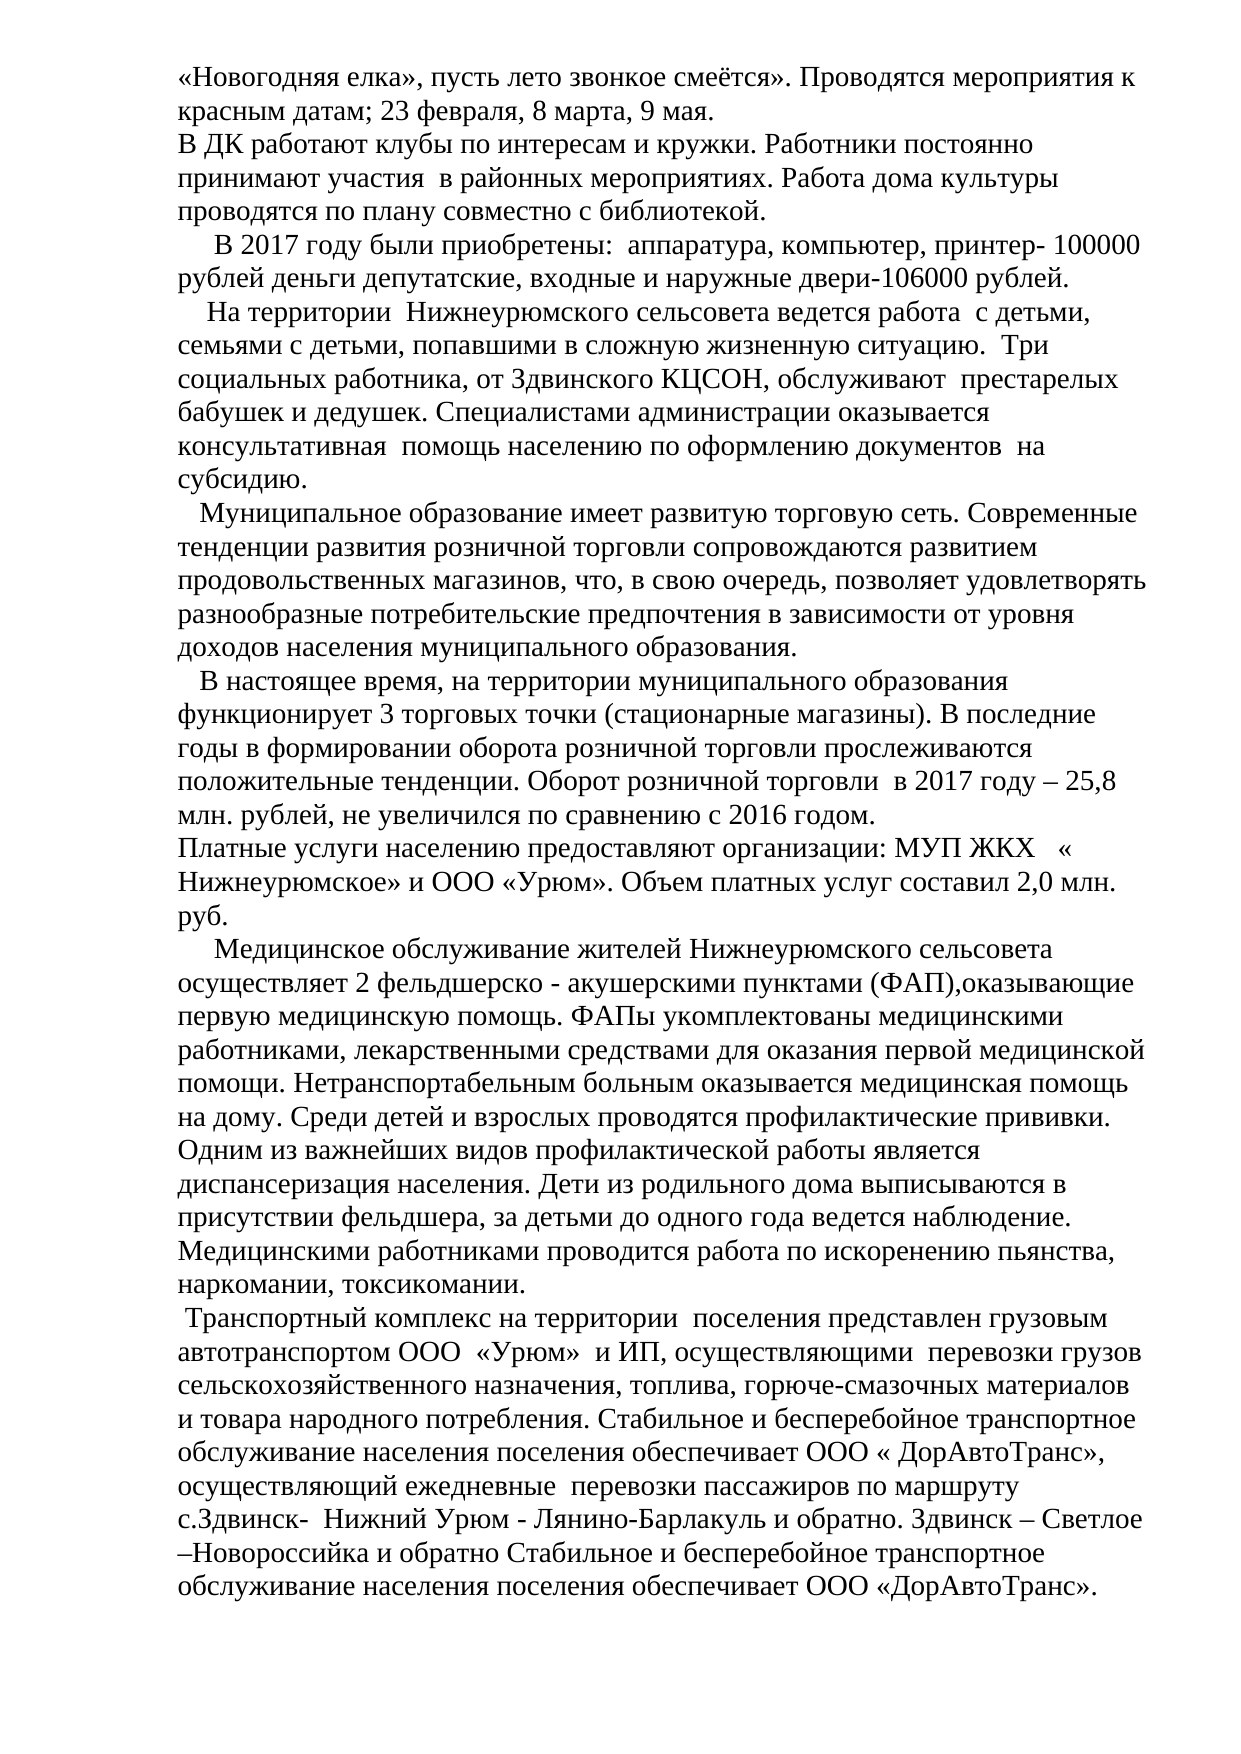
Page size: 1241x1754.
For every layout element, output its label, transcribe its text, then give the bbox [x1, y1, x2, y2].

text В настоящее время, на территории муниципального образования функционирует 3 торговых точки (стационарные магазины). В последние годы в формировании оборота розничной торговли прослеживаются положительные тенденции. Оборот розничной торговли в 2017 году – 25,8 млн. рублей, не увеличился по сравнению с 2016 годом. [177, 663, 1152, 831]
text Муниципальное образование имеет развитую торговую сеть. Современные тенденции развития розничной торговли сопровождаются развитием продовольственных магазинов, что, в свою очередь, позволяет удовлетворять разнообразные потребительские предпочтения в зависимости от уровня доходов населения муниципального образования. [177, 495, 1152, 663]
text Медицинское обслуживание жителей Нижнеурюмского сельсовета осуществляет 2 фельдшерско - акушерскими пунктами (ФАП),оказывающие первую медицинскую помощь. ФАПы укомплектованы медицинскими работниками, лекарственными средствами для оказания первой медицинской помощи. Нетранспортабельным больным оказывается медицинская помощь на дому. Среди детей и взрослых проводятся профилактические прививки. Одним из важнейших видов профилактической работы является диспансеризация населения. Дети из родильного дома выписываются в присутствии фельдшера, за детьми до одного года ведется наблюдение. Медицинскими работниками проводится работа по искоренению пьянства, наркомании, токсикомании. [177, 931, 1152, 1300]
text В 2017 году были приобретены: аппаратура, компьютер, принтер- 100000 рублей деньги депутатские, входные и наружные двери-106000 рублей. [177, 227, 1152, 294]
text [177, 59, 1152, 126]
text В ДК работают клубы по интересам и кружки. Работники постоянно принимают участия в районных мероприятиях. Работа дома культуры проводятся по плану совместно с библиотекой. [177, 126, 1152, 227]
text Транспортный комплекс на территории поселения представлен грузовым автотранспортом ООО «Урюм» и ИП, осуществляющими перевозки грузов сельскохозяйственного назначения, топлива, горюче-смазочных материалов и товара народного потребления. Стабильное и бесперебойное транспортное обслуживание населения поселения обеспечивает ООО « ДорАвтоТранс», осуществляющий ежедневные перевозки пассажиров по маршруту с.Здвинск- Нижний Урюм - Лянино-Барлакуль и обратно. Здвинск – Светлое –Новороссийка и обратно Стабильное и бесперебойное транспортное обслуживание населения поселения обеспечивает ООО «ДорАвтоТранс». [177, 1300, 1152, 1602]
text Платные услуги населению предоставляют организации: МУП ЖКХ « Нижнеурюмское» и ООО «Урюм». Объем платных услуг составил 2,0 млн. руб. [177, 831, 1152, 931]
text На территории Нижнеурюмского сельсовета ведется работа с детьми, семьями с детьми, попавшими в сложную жизненную ситуацию. Три социальных работника, от Здвинского КЦСОН, обслуживают престарелых бабушек и дедушек. Специалистами администрации оказывается консультативная помощь населению по оформлению документов на субсидию. [177, 294, 1152, 495]
